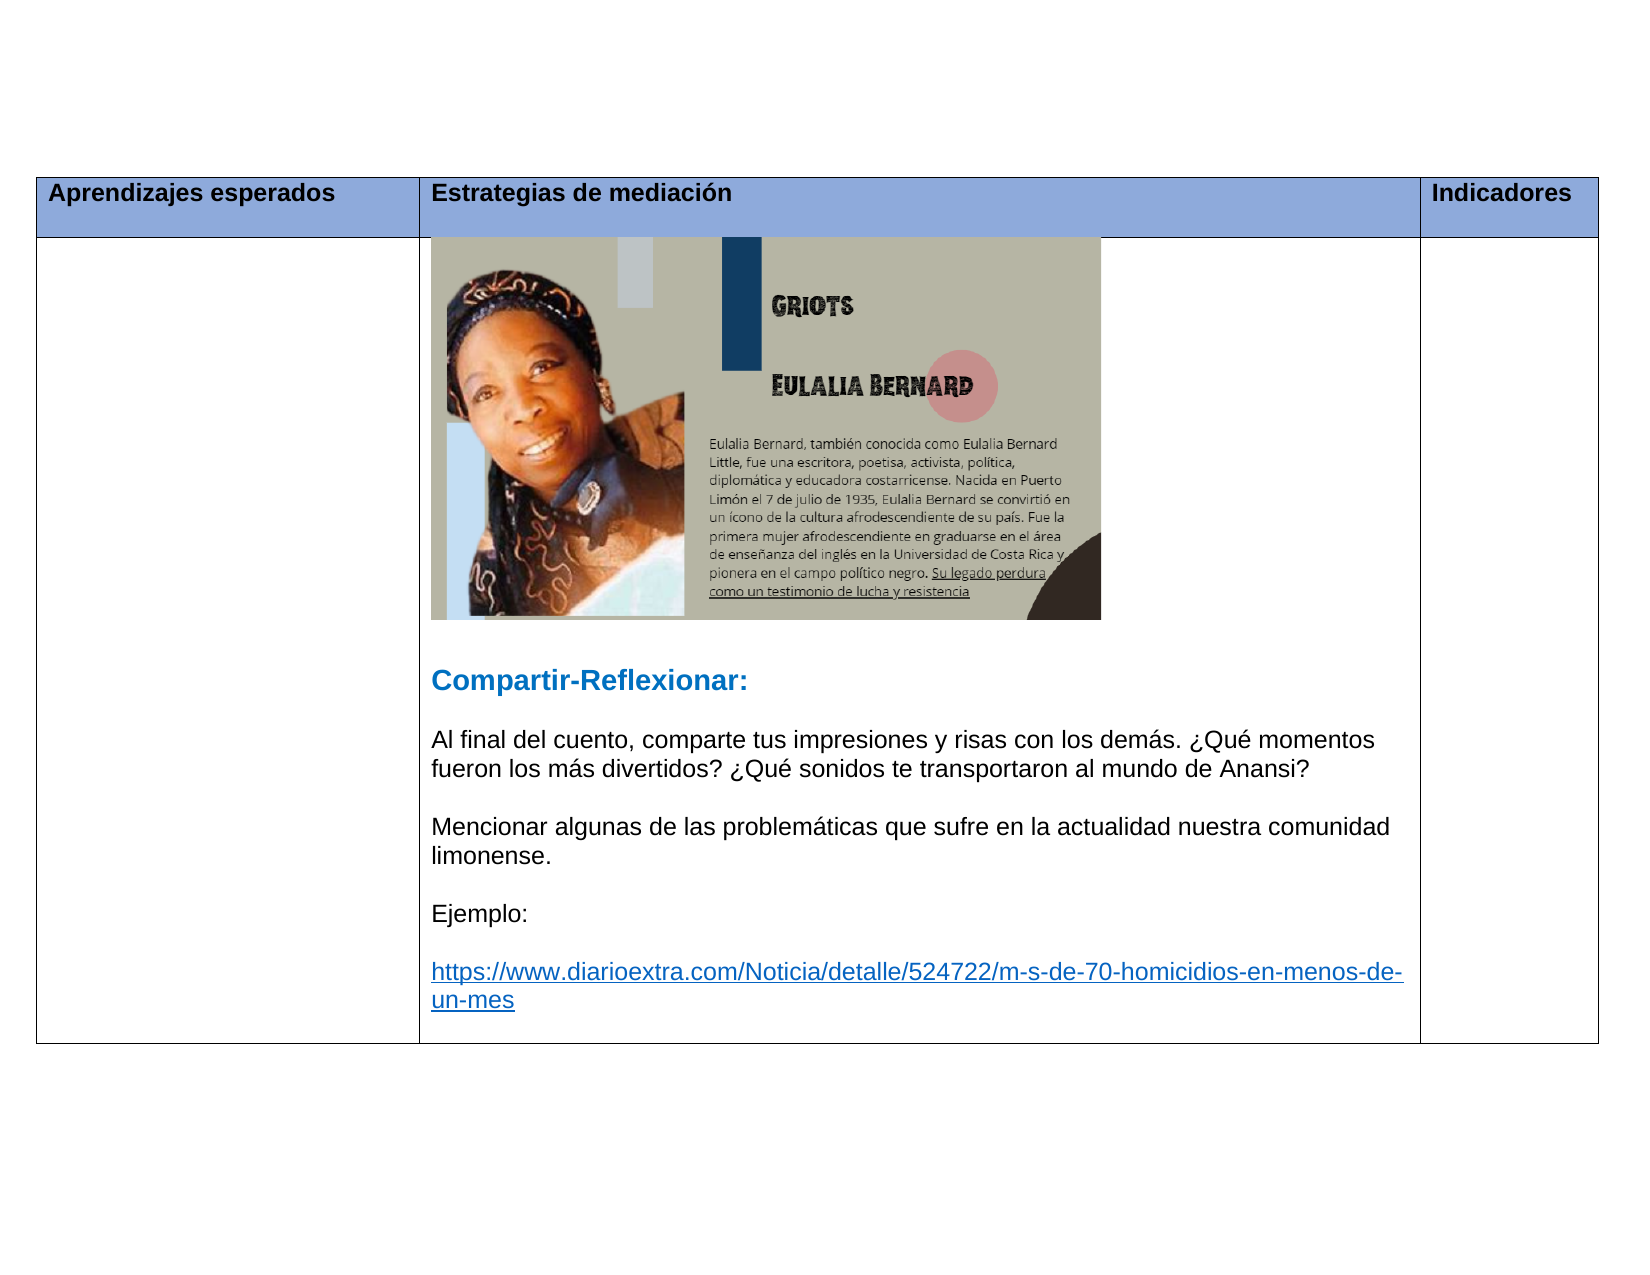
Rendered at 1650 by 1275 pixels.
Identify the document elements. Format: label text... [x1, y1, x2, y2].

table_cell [420, 238, 1420, 1043]
table_header Indicadores [1421, 178, 1598, 237]
picture [431, 237, 1102, 620]
table_header Aprendizajes esperados [37, 178, 419, 237]
table_cell [37, 238, 419, 1043]
table_cell [1421, 238, 1598, 1043]
table_header Estrategias de mediación [420, 178, 1420, 237]
